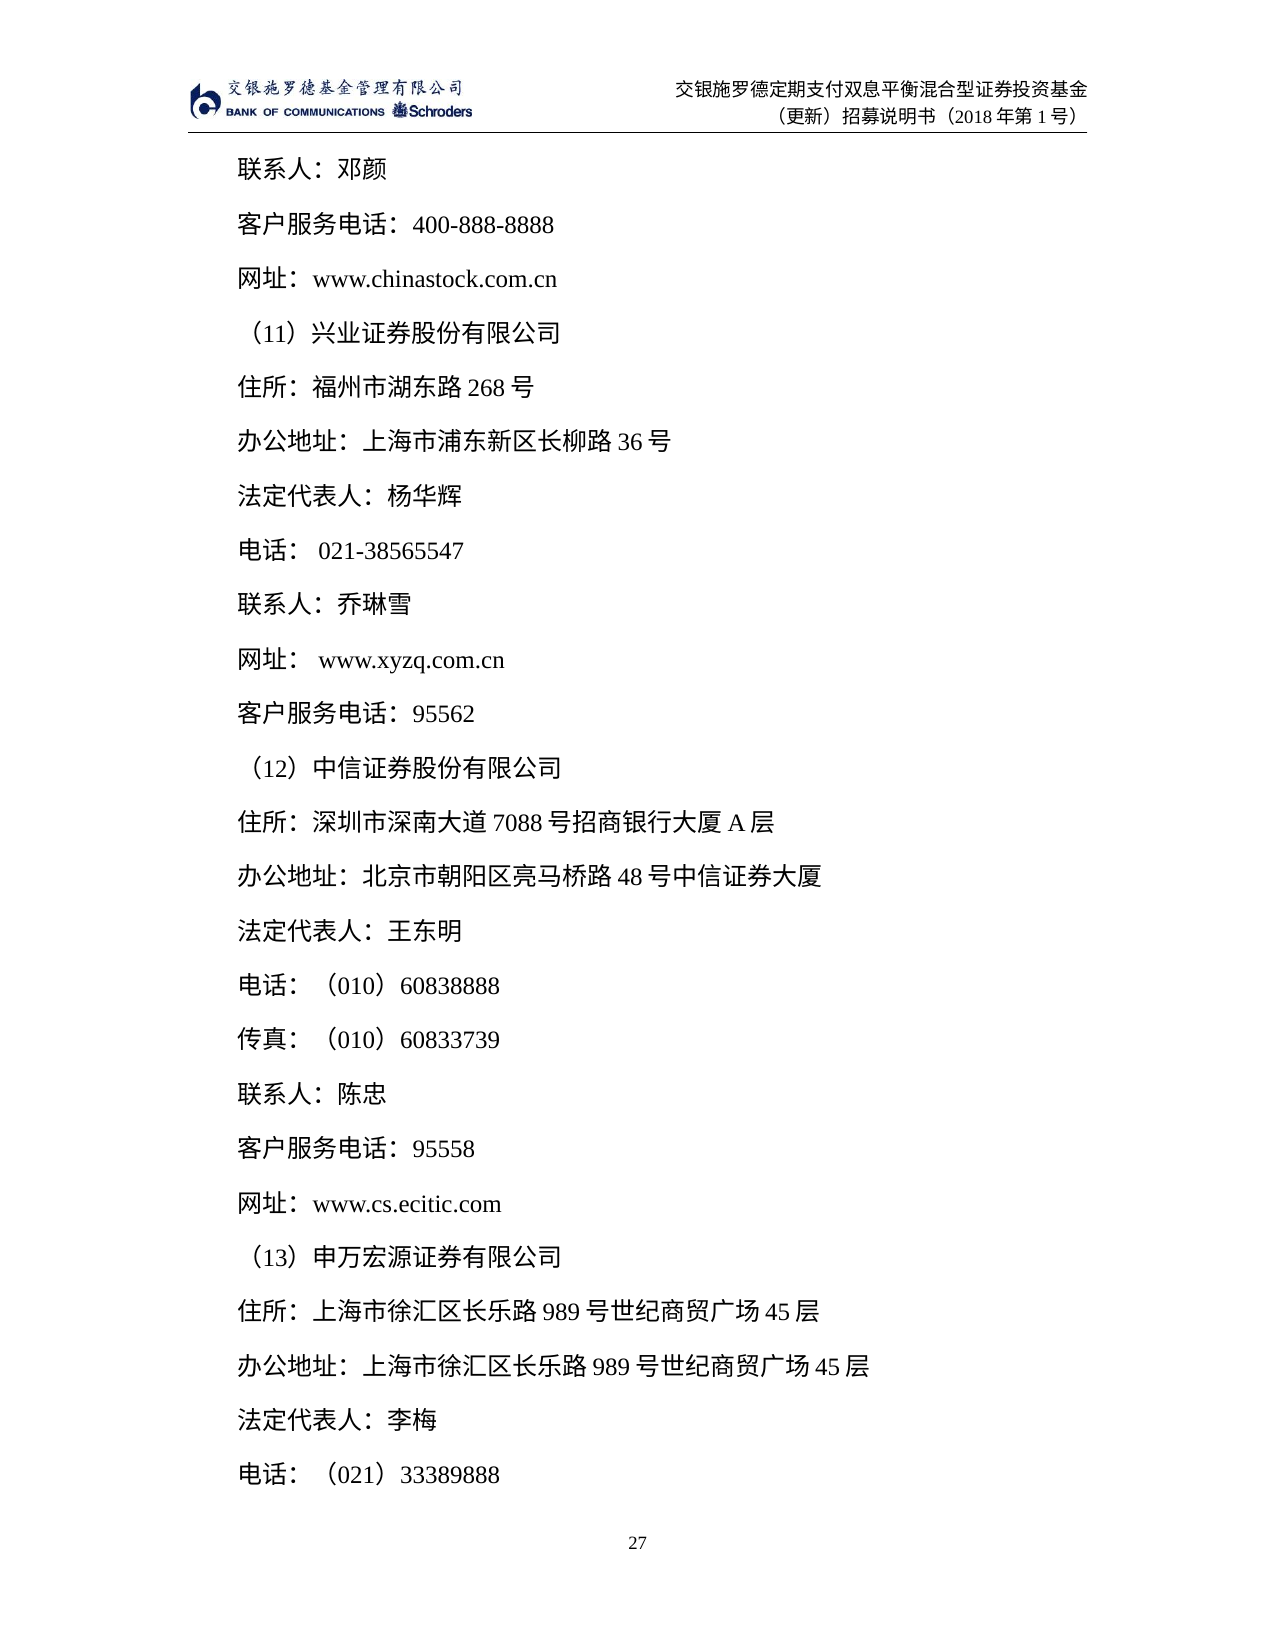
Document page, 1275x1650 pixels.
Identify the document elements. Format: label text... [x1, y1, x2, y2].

text （13）申万宏源证券有限公司 [187, 1237, 1087, 1274]
text 法定代表人：李梅 [187, 1401, 1087, 1437]
text 办公地址：北京市朝阳区亮马桥路48号中信证券大厦 [187, 857, 1087, 893]
text 网址：www.cs.ecitic.com [187, 1183, 1087, 1219]
text 电话： 021-38565547 [187, 531, 1087, 567]
text （12）中信证券股份有限公司 [187, 748, 1087, 784]
text 客户服务电话：95562 [187, 694, 1087, 730]
text 联系人：陈忠 [187, 1074, 1087, 1111]
text 客户服务电话：95558 [187, 1129, 1087, 1165]
text 传真：（010）60833739 [187, 1020, 1087, 1056]
text （11）兴业证券股份有限公司 [187, 313, 1087, 349]
text 联系人：邓颜 [187, 150, 1087, 186]
text 电话：（010）60838888 [187, 966, 1087, 1002]
text 电话：（021）33389888 [187, 1455, 1087, 1491]
text 客户服务电话：400-888-8888 [187, 204, 1087, 241]
text 办公地址：上海市浦东新区长柳路36号 [187, 422, 1087, 458]
text 住所：深圳市深南大道7088号招商银行大厦A层 [187, 802, 1087, 839]
text 办公地址：上海市徐汇区长乐路989号世纪商贸广场45层 [187, 1346, 1087, 1382]
text 住所：上海市徐汇区长乐路989号世纪商贸广场45层 [187, 1292, 1087, 1328]
text 网址：www.chinastock.com.cn [187, 259, 1087, 295]
picture [190, 79, 472, 119]
text 联系人：乔琳雪 [187, 585, 1087, 621]
text 法定代表人：王东明 [187, 911, 1087, 947]
text 网址： www.xyzq.com.cn [187, 639, 1087, 676]
text 住所：福州市湖东路268号 [187, 367, 1087, 404]
text 法定代表人：杨华辉 [187, 476, 1087, 512]
